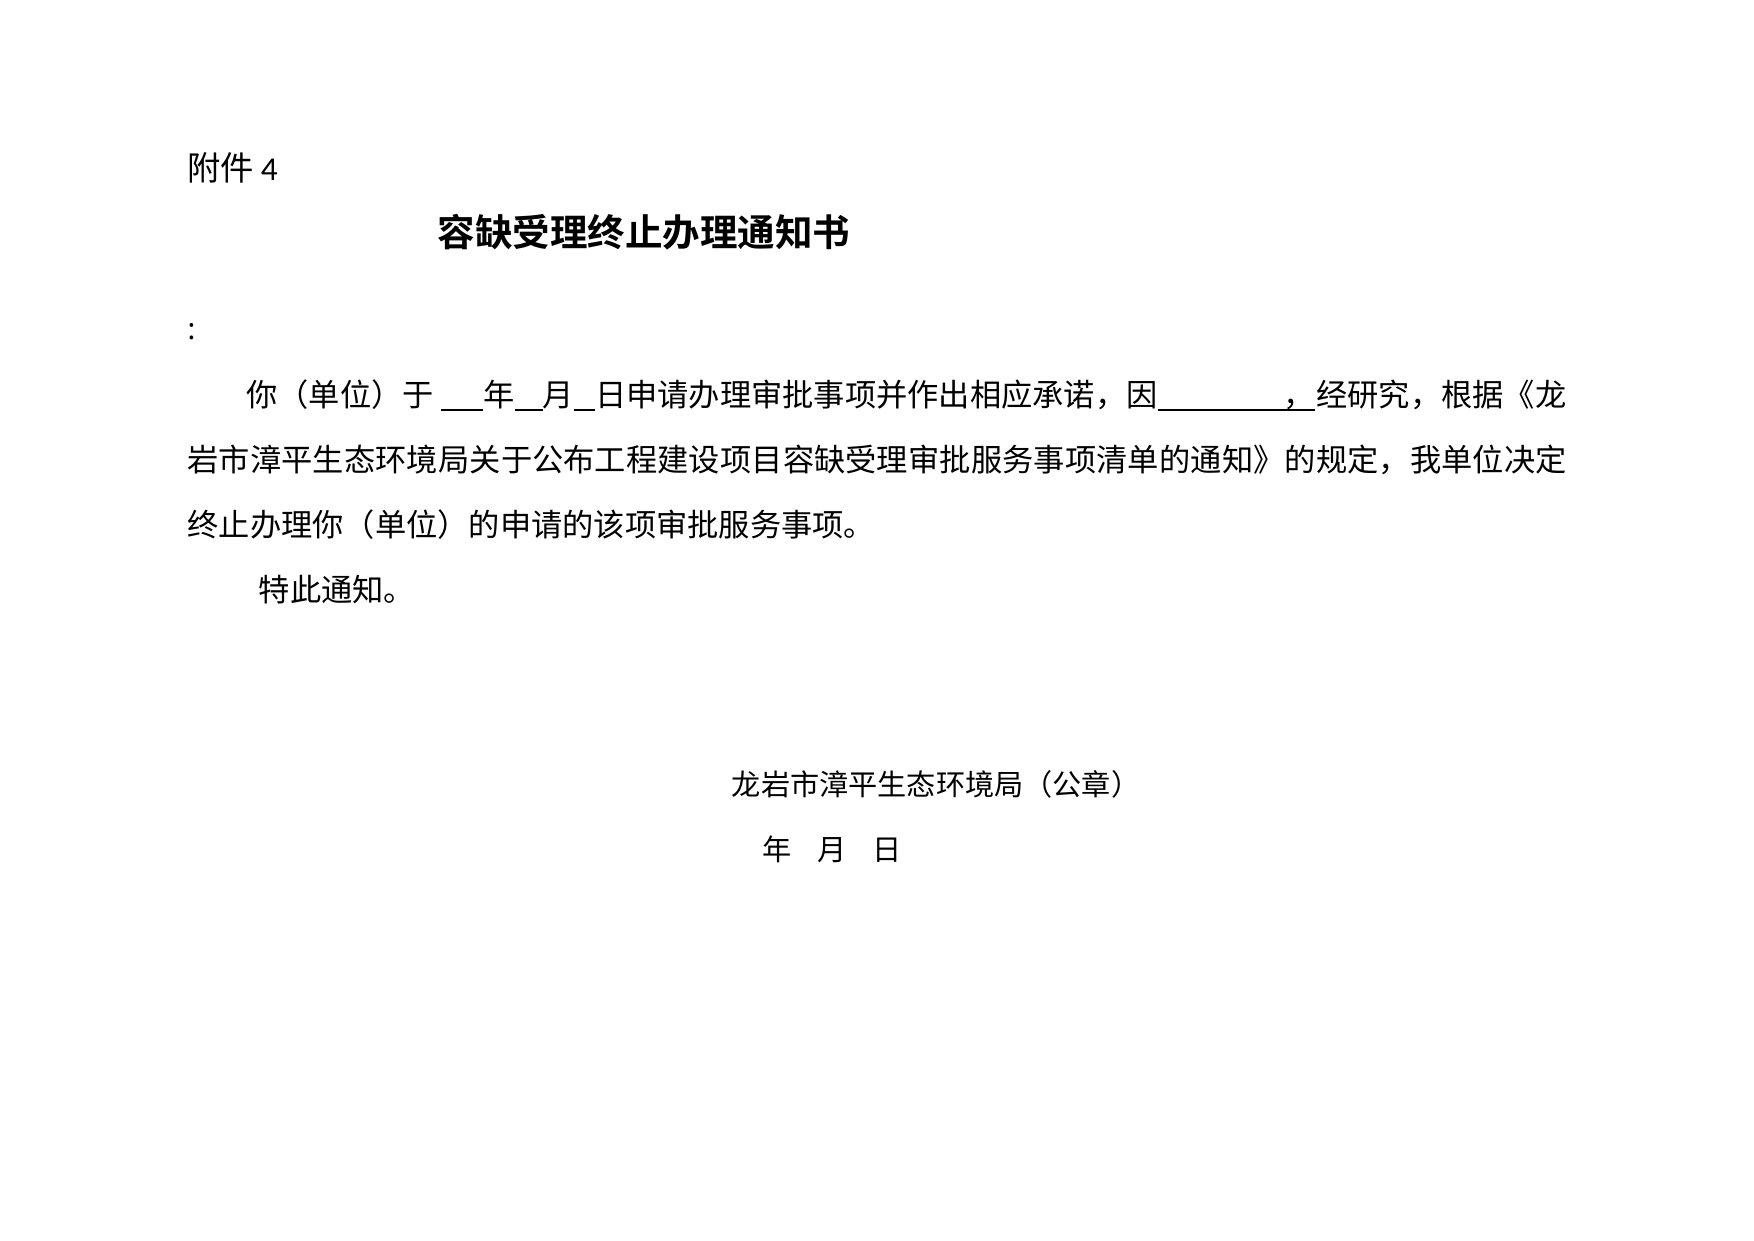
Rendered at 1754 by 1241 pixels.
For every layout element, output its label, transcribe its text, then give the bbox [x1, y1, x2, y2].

text 你（单位）于 年 月 日申请办理审批事项并作出相应承诺，因 ，经研究，根据《龙岩市漳平生态环境局关于公布工程建设项目容缺受理审批服务事项清单的通知》的规定，我单位决定终止办理你（单位）的申请的该项审批服务事项。 [187, 360, 1567, 555]
text 附件4 [187, 133, 1567, 198]
text 特此通知。 [187, 555, 1567, 620]
text 龙岩市漳平生态环境局（公章） [187, 750, 1567, 815]
text 容缺受理终止办理通知书 [187, 198, 1567, 263]
text 年 月 日 [187, 815, 1567, 880]
text : [187, 295, 1567, 360]
